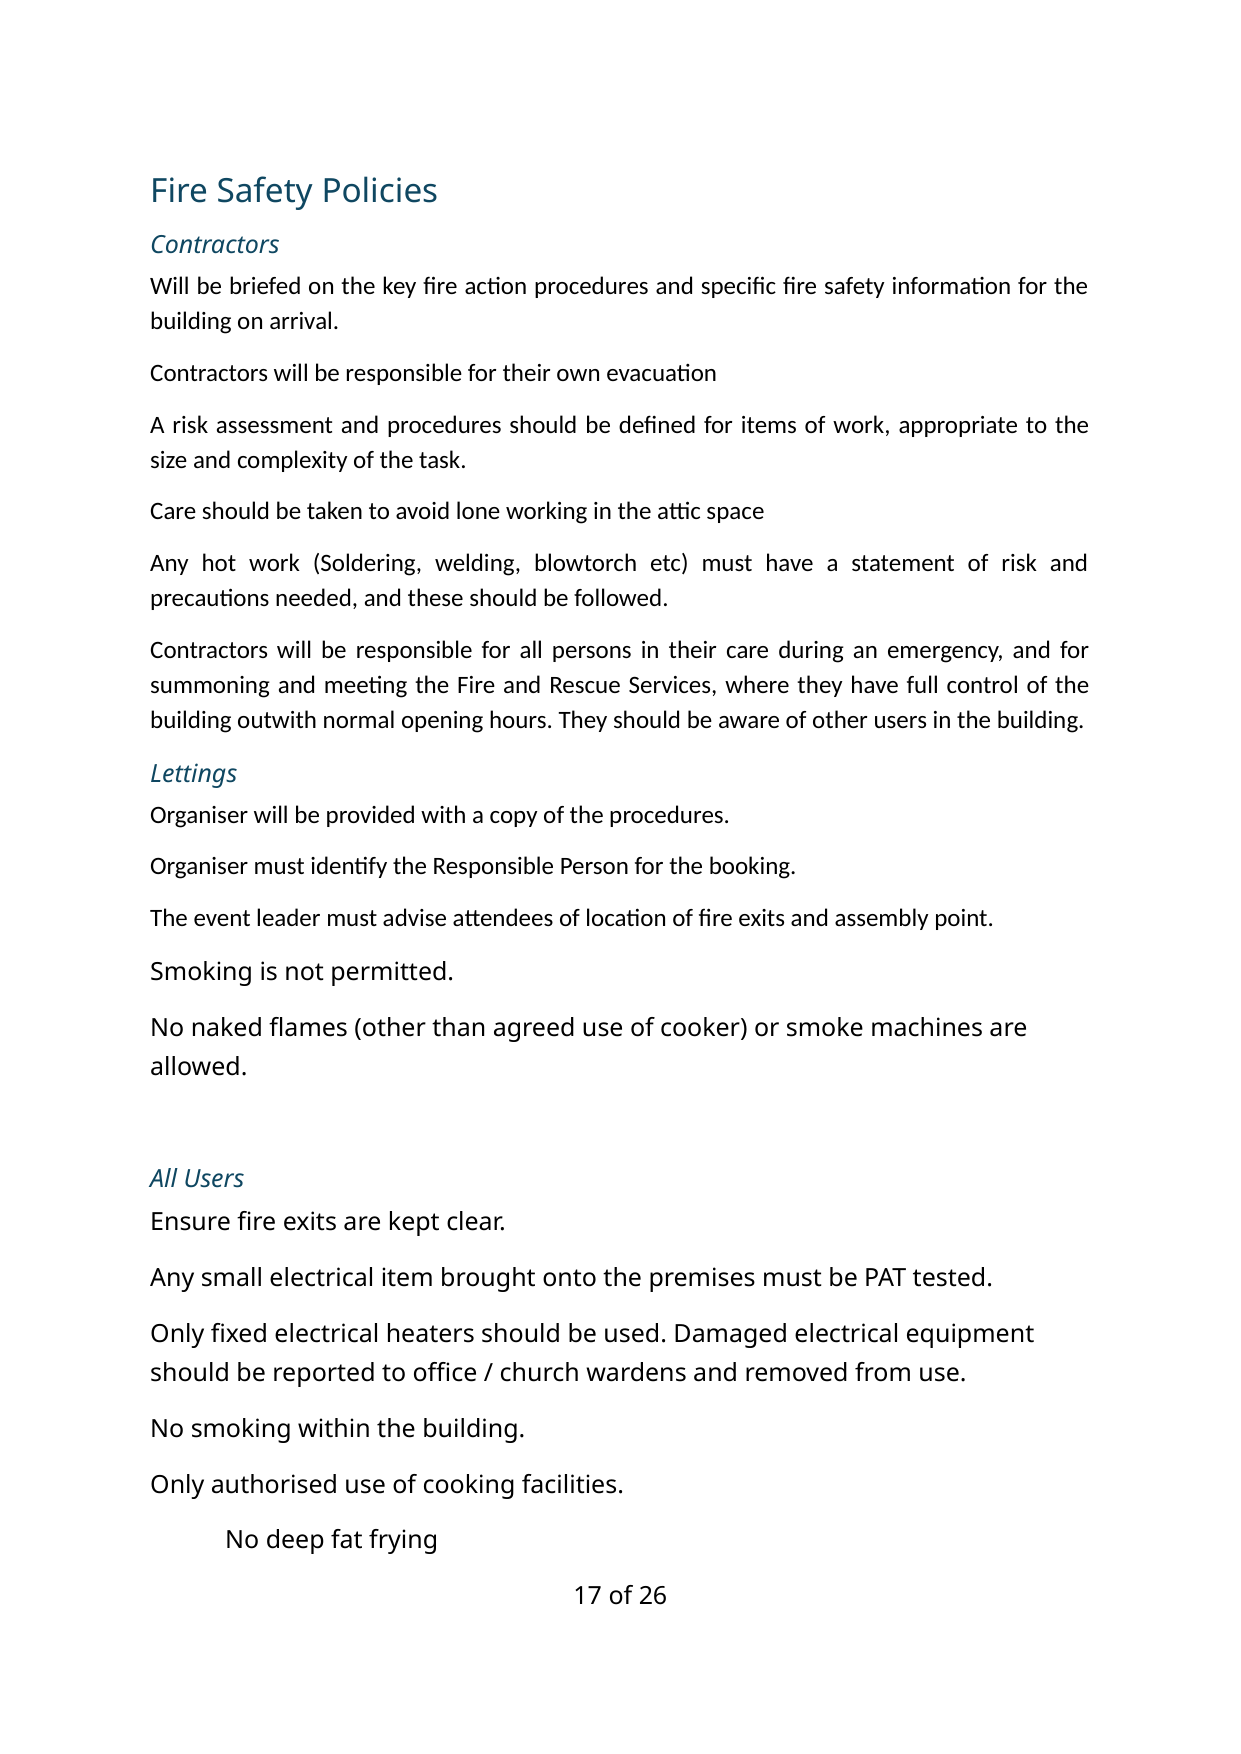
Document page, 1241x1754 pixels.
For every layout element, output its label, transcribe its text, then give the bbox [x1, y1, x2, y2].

text The event leader must advise attendees of location of fire exits and assembly point. [150, 902, 1090, 933]
text Organiser will be provided with a copy of the procedures. [150, 799, 1090, 829]
text No naked flames (other than agreed use of cooker) or smoke machines are allowed. [150, 1010, 1090, 1083]
text Organiser must identify the Responsible Person for the booking. [150, 851, 1090, 881]
text Only authorised use of cooking facilities. [150, 1466, 1090, 1500]
subtitle Fire Safety Policies [150, 167, 1090, 212]
text Any small electrical item brought onto the premises must be PAT tested. [150, 1260, 1090, 1294]
text Contractors will be responsible for their own evacuation [150, 357, 1090, 388]
subtitle Contractors [150, 227, 1090, 261]
text A risk assessment and procedures should be defined for items of work, appropriate to the size and complexity of the task. [150, 409, 1090, 474]
text Smoking is not permitted. [150, 954, 1090, 988]
subtitle Lettings [150, 756, 1090, 789]
text No smoking within the building. [150, 1411, 1090, 1444]
text Only fixed electrical heaters should be used. Damaged electrical equipment should be reported to office / church wardens and removed from use. [150, 1316, 1090, 1389]
text Ensure fire exits are kept clear. [150, 1204, 1090, 1238]
text Will be briefed on the key fire action procedures and specific fire safety information for the building on arrival. [150, 271, 1090, 336]
text Care should be taken to avoid lone working in the attic space [150, 496, 1090, 526]
text Any hot work (Soldering, welding, blowtorch etc) must have a statement of risk and precautions needed, and these should be followed. [150, 547, 1090, 613]
subtitle All Users [150, 1161, 1090, 1194]
text Contractors will be responsible for all persons in their care during an emergency, and for summoning and meeting the Fire and Rescue Services, where they have full control of the building outwith normal opening hours. They should be aware of other users in the building. [150, 634, 1090, 734]
text No deep fat frying [225, 1522, 1090, 1556]
